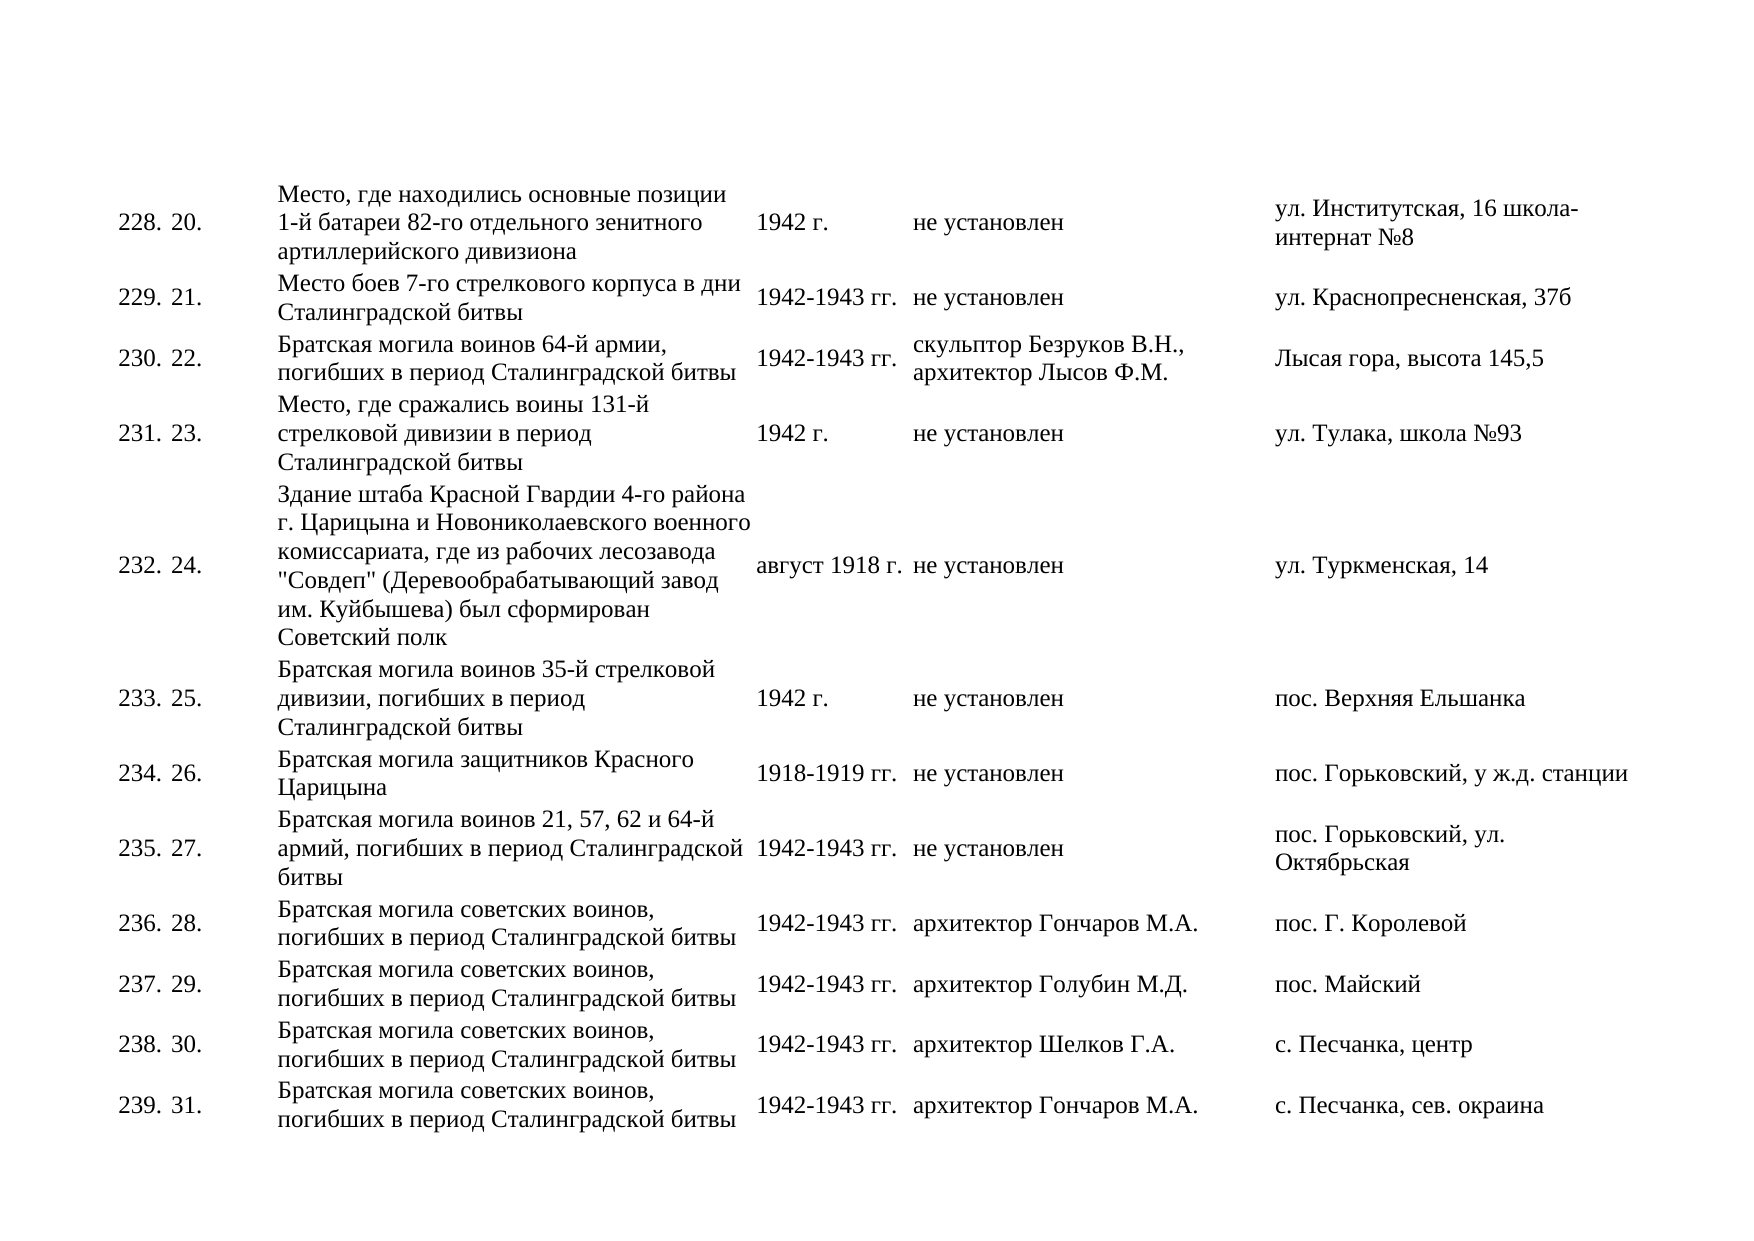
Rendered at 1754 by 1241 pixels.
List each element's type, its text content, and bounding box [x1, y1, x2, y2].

table_cell архитектор Гончаров М.А. [911, 1074, 1273, 1135]
table_cell 25. [169, 653, 276, 742]
table_cell Братская могила воинов 35-й стрелковой дивизии, погибших в период Сталинградской битвы [276, 653, 754, 742]
table_cell 236. [117, 892, 169, 953]
table_cell 231. [117, 388, 169, 477]
table_cell ул. Туркменская, 14 [1273, 477, 1644, 653]
table_cell 30. [169, 1014, 276, 1074]
table_cell Братская могила советских воинов, погибших в период Сталинградской битвы [276, 953, 754, 1013]
table_cell ул. Краснопресненская, 37б [1273, 267, 1644, 327]
table_cell 230. [117, 327, 169, 388]
table_cell пос. Г. Королевой [1273, 892, 1644, 953]
table_cell 1942-1943 гг. [754, 892, 911, 953]
table_cell не установлен [911, 803, 1273, 892]
table_cell 31. [169, 1074, 276, 1135]
table_cell 1942 г. [754, 653, 911, 742]
table_cell 1942-1943 гг. [754, 1074, 911, 1135]
table_cell архитектор Шелков Г.А. [911, 1014, 1273, 1074]
table_cell 237. [117, 953, 169, 1013]
table_cell Братская могила советских воинов, погибших в период Сталинградской битвы [276, 892, 754, 953]
table_cell 228. [117, 177, 169, 267]
table_cell 23. [169, 388, 276, 477]
table_cell с. Песчанка, сев. окраина [1273, 1074, 1644, 1135]
table_cell не установлен [911, 742, 1273, 803]
table_cell 1942-1943 гг. [754, 953, 911, 1013]
table_cell 26. [169, 742, 276, 803]
table_cell 238. [117, 1014, 169, 1074]
table_cell скульптор Безруков В.Н., архитектор Лысов Ф.М. [911, 327, 1273, 388]
table_cell 20. [169, 177, 276, 267]
table_cell 1942-1943 гг. [754, 1014, 911, 1074]
table_cell 1918-1919 гг. [754, 742, 911, 803]
table_cell с. Песчанка, центр [1273, 1014, 1644, 1074]
table_cell архитектор Голубин М.Д. [911, 953, 1273, 1013]
table_cell 234. [117, 742, 169, 803]
table_cell Братская могила советских воинов, погибших в период Сталинградской битвы [276, 1014, 754, 1074]
table_cell 28. [169, 892, 276, 953]
table_cell 29. [169, 953, 276, 1013]
table_cell 233. [117, 653, 169, 742]
table_cell Здание штаба Красной Гвардии 4-го района г. Царицына и Новониколаевского военного комиссариата, где из рабочих лесозавода "Совдеп" (Деревообрабатывающий завод им. Куйбышева) был сформирован Советский полк [276, 477, 754, 653]
table_cell 229. [117, 267, 169, 327]
table_cell 239. [117, 1074, 169, 1135]
table_cell Лысая гора, высота 145,5 [1273, 327, 1644, 388]
table_cell не установлен [911, 388, 1273, 477]
table_cell Место, где находились основные позиции 1-й батареи 82-го отдельного зенитного артиллерийского дивизиона [276, 177, 754, 267]
table_cell 27. [169, 803, 276, 892]
table_cell Братская могила защитников Красного Царицына [276, 742, 754, 803]
table_cell Братская могила советских воинов, погибших в период Сталинградской битвы [276, 1074, 754, 1135]
table_cell не установлен [911, 477, 1273, 653]
table_cell Место, где сражались воины 131-й стрелковой дивизии в период Сталинградской битвы [276, 388, 754, 477]
table_cell пос. Верхняя Ельшанка [1273, 653, 1644, 742]
table_cell август 1918 г. [754, 477, 911, 653]
table_cell 1942 г. [754, 177, 911, 267]
table_cell Братская могила воинов 64-й армии, погибших в период Сталинградской битвы [276, 327, 754, 388]
table_cell не установлен [911, 267, 1273, 327]
table_cell 1942 г. [754, 388, 911, 477]
table_cell 21. [169, 267, 276, 327]
table_cell 1942-1943 гг. [754, 267, 911, 327]
table_cell 22. [169, 327, 276, 388]
table_cell ул. Институтская, 16 школа-интернат №8 [1273, 177, 1644, 267]
table_cell Место боев 7-го стрелкового корпуса в дни Сталинградской битвы [276, 267, 754, 327]
table_cell ул. Тулака, школа №93 [1273, 388, 1644, 477]
table_cell 232. [117, 477, 169, 653]
table_cell не установлен [911, 177, 1273, 267]
table_cell пос. Горьковский, ул. Октябрьская [1273, 803, 1644, 892]
table_cell 1942-1943 гг. [754, 327, 911, 388]
table_cell архитектор Гончаров М.А. [911, 892, 1273, 953]
table_cell 1942-1943 гг. [754, 803, 911, 892]
table_cell пос. Майский [1273, 953, 1644, 1013]
table_cell Братская могила воинов 21, 57, 62 и 64-й армий, погибших в период Сталинградской битвы [276, 803, 754, 892]
table_cell пос. Горьковский, у ж.д. станции [1273, 742, 1644, 803]
table_cell не установлен [911, 653, 1273, 742]
table_cell 235. [117, 803, 169, 892]
table_cell 24. [169, 477, 276, 653]
